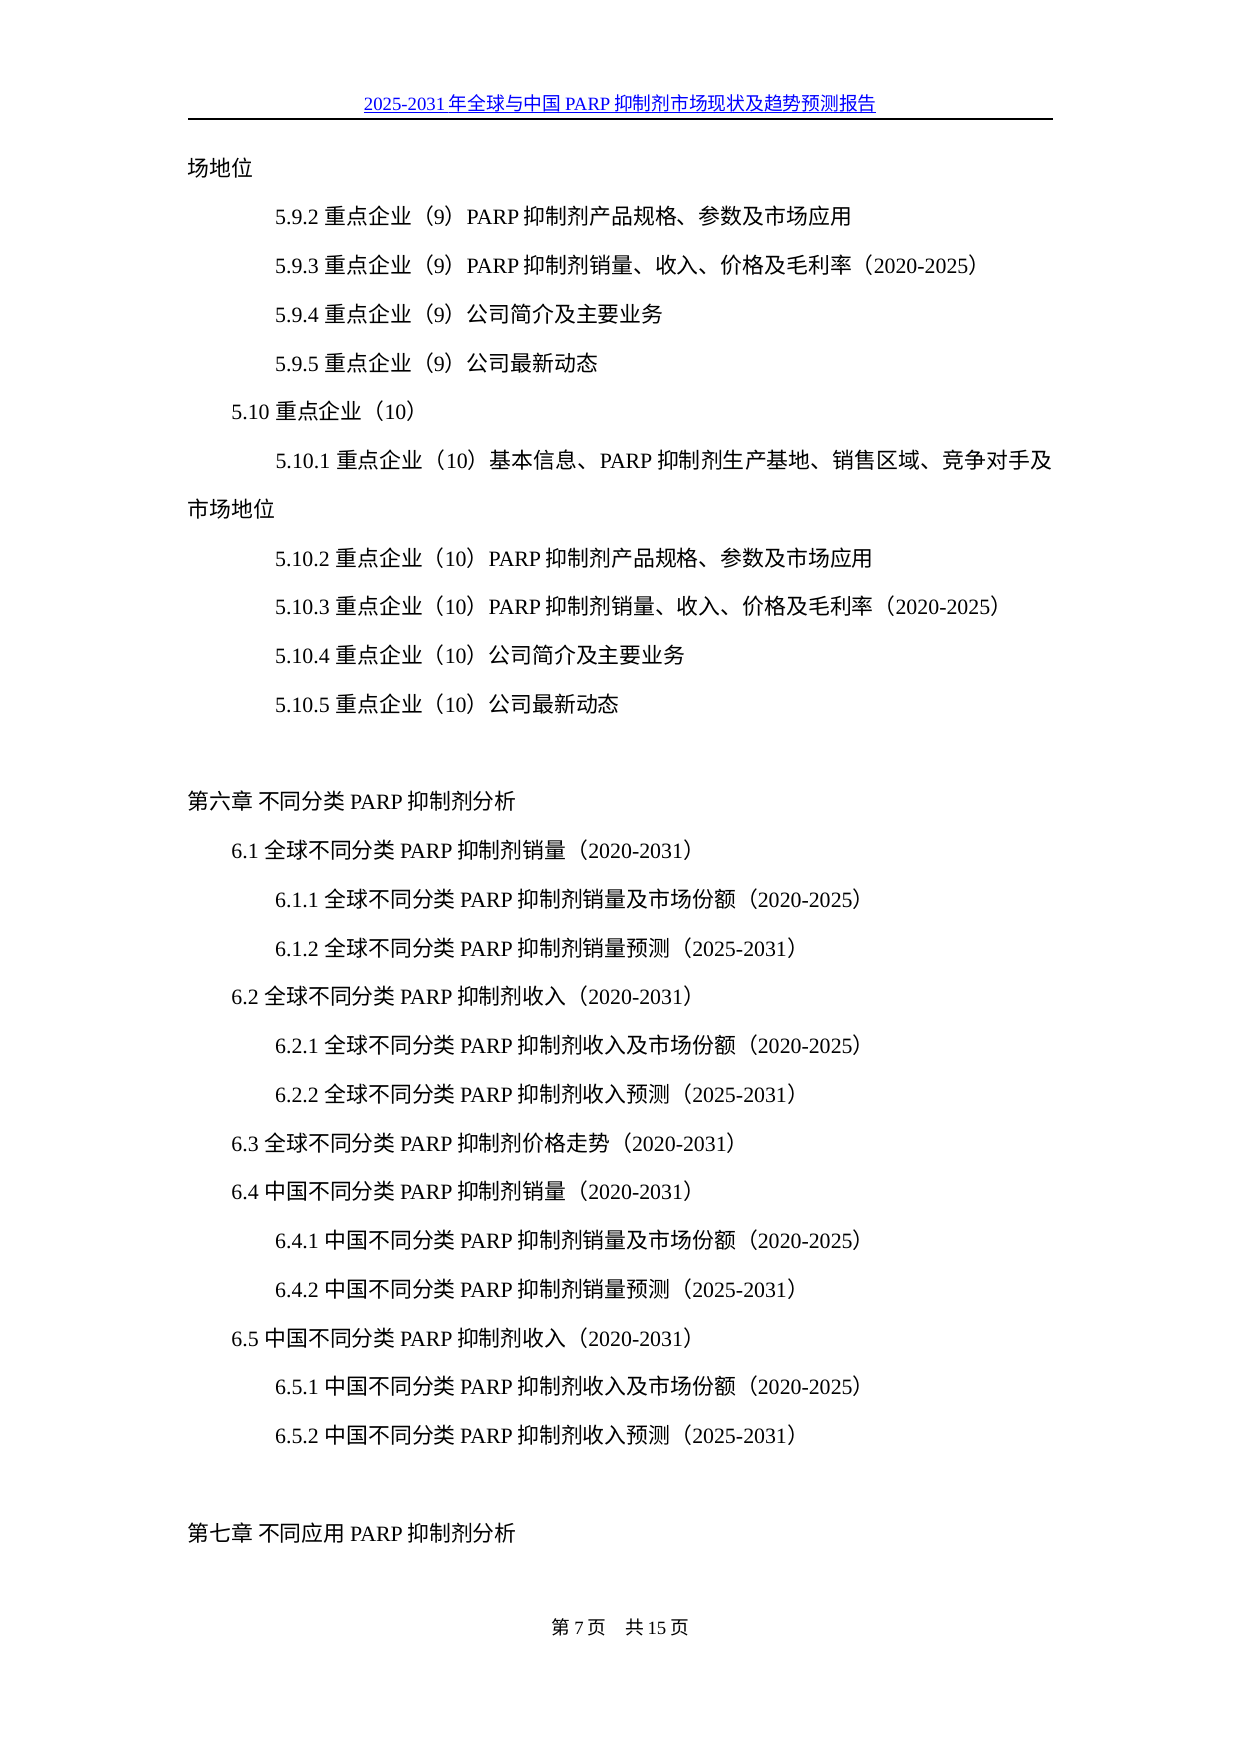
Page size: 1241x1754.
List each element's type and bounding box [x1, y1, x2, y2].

text [187, 150, 1053, 1548]
